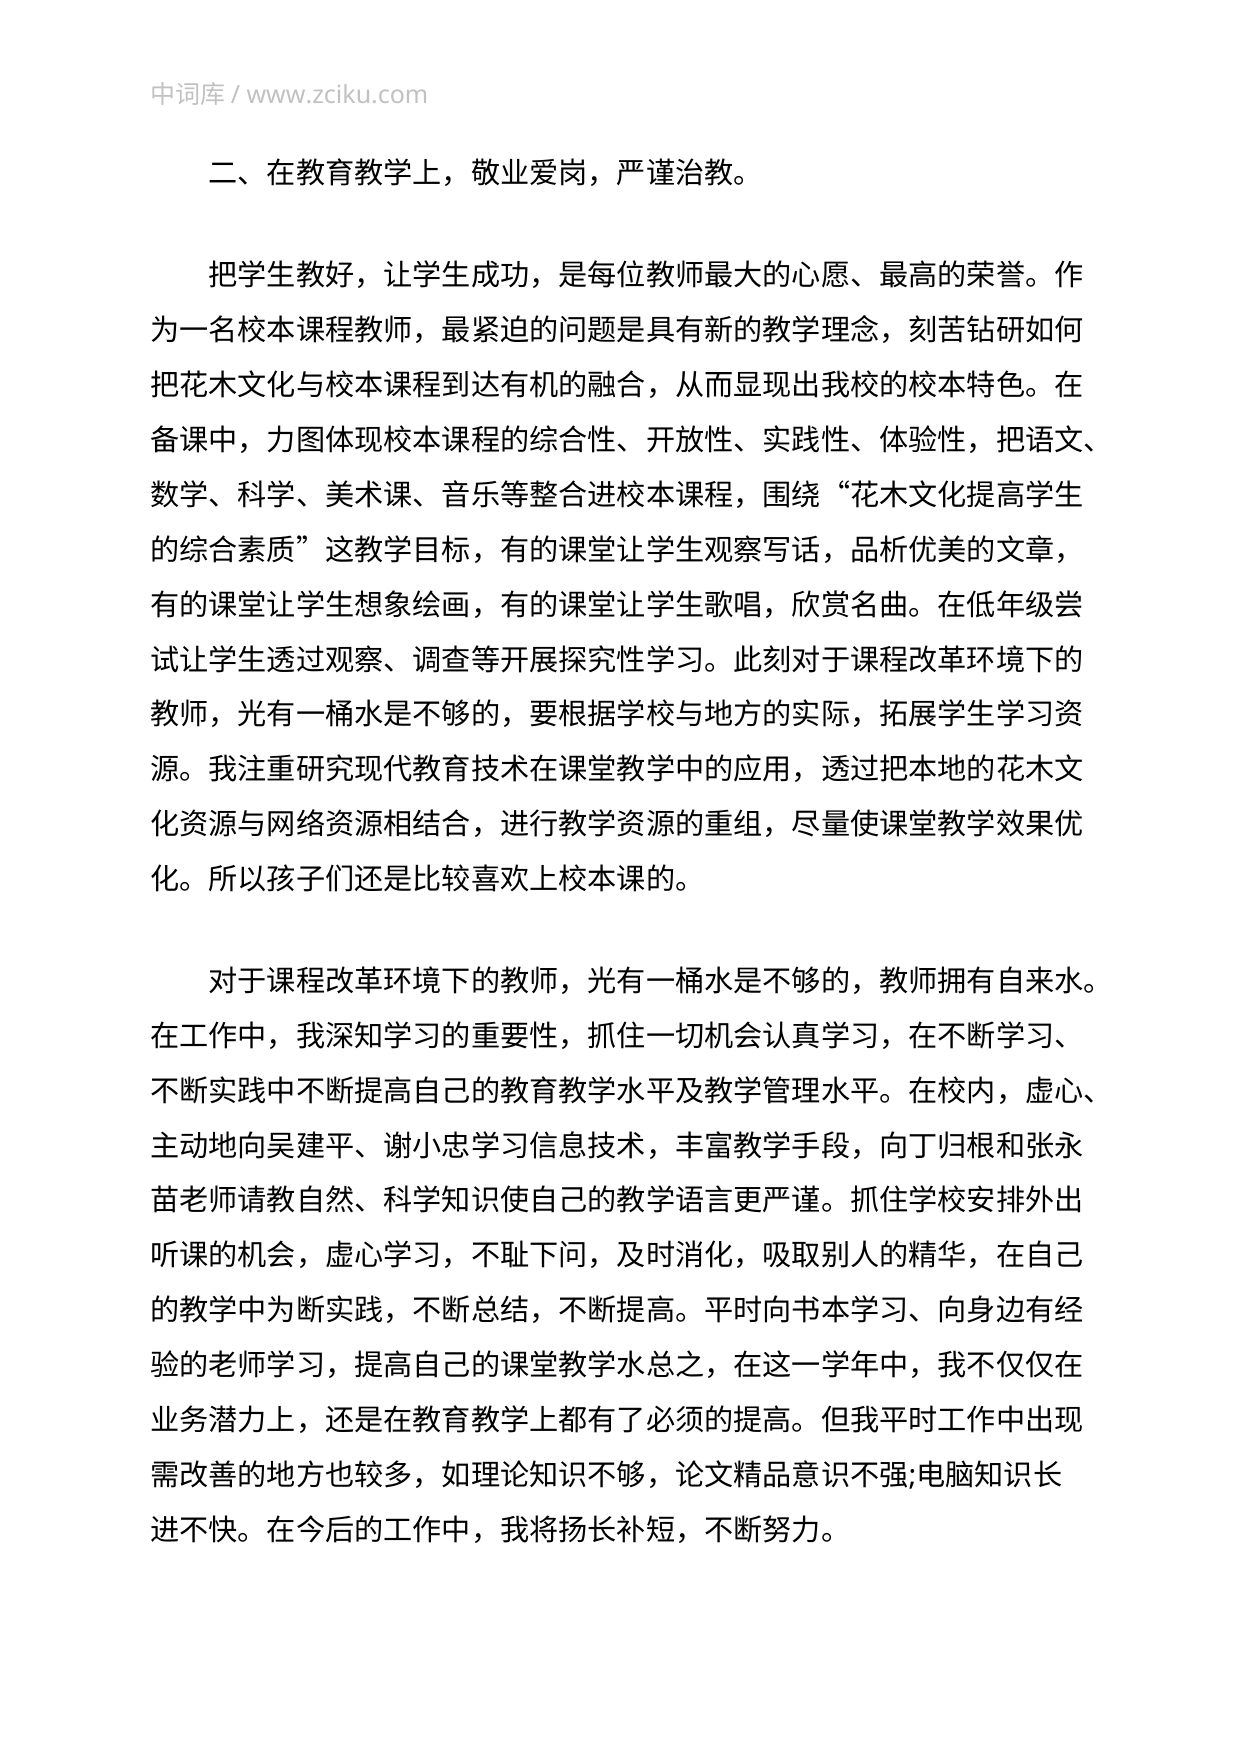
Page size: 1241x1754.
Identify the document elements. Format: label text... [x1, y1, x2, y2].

text 对于课程改革环境下的教师，光有一桶水是不够的，教师拥有自来水。在工作中，我深知学习的重要性，抓住一切机会认真学习，在不断学习、不断实践中不断提高自己的教育教学水平及教学管理水平。在校内，虚心、主动地向吴建平、谢小忠学习信息技术，丰富教学手段，向丁归根和张永苗老师请教自然、科学知识使自己的教学语言更严谨。抓住学校安排外出听课的机会，虚心学习，不耻下问，及时消化，吸取别人的精华，在自己的教学中为断实践，不断总结，不断提高。平时向书本学习、向身边有经验的老师学习，提高自己的课堂教学水总之，在这一学年中，我不仅仅在业务潜力上，还是在教育教学上都有了必须的提高。但我平时工作中出现需改善的地方也较多，如理论知识不够，论文精品意识不强;电脑知识长进不快。在今后的工作中，我将扬长补短，不断努力。 [150, 957, 1090, 1549]
text 二、在教育教学上，敬业爱岗，严谨治教。 [150, 150, 1090, 192]
text 把学生教好，让学生成功，是每位教师最大的心愿、最高的荣誉。作为一名校本课程教师，最紧迫的问题是具有新的教学理念，刻苦钻研如何把花木文化与校本课程到达有机的融合，从而显现出我校的校本特色。在备课中，力图体现校本课程的综合性、开放性、实践性、体验性，把语文、数学、科学、美术课、音乐等整合进校本课程，围绕“花木文化提高学生的综合素质”这教学目标，有的课堂让学生观察写话，品析优美的文章，有的课堂让学生想象绘画，有的课堂让学生歌唱，欣赏名曲。在低年级尝试让学生透过观察、调查等开展探究性学习。此刻对于课程改革环境下的教师，光有一桶水是不够的，要根据学校与地方的实际，拓展学生学习资源。我注重研究现代教育技术在课堂教学中的应用，透过把本地的花木文化资源与网络资源相结合，进行教学资源的重组，尽量使课堂教学效果优化。所以孩子们还是比较喜欢上校本课的。 [150, 252, 1090, 898]
